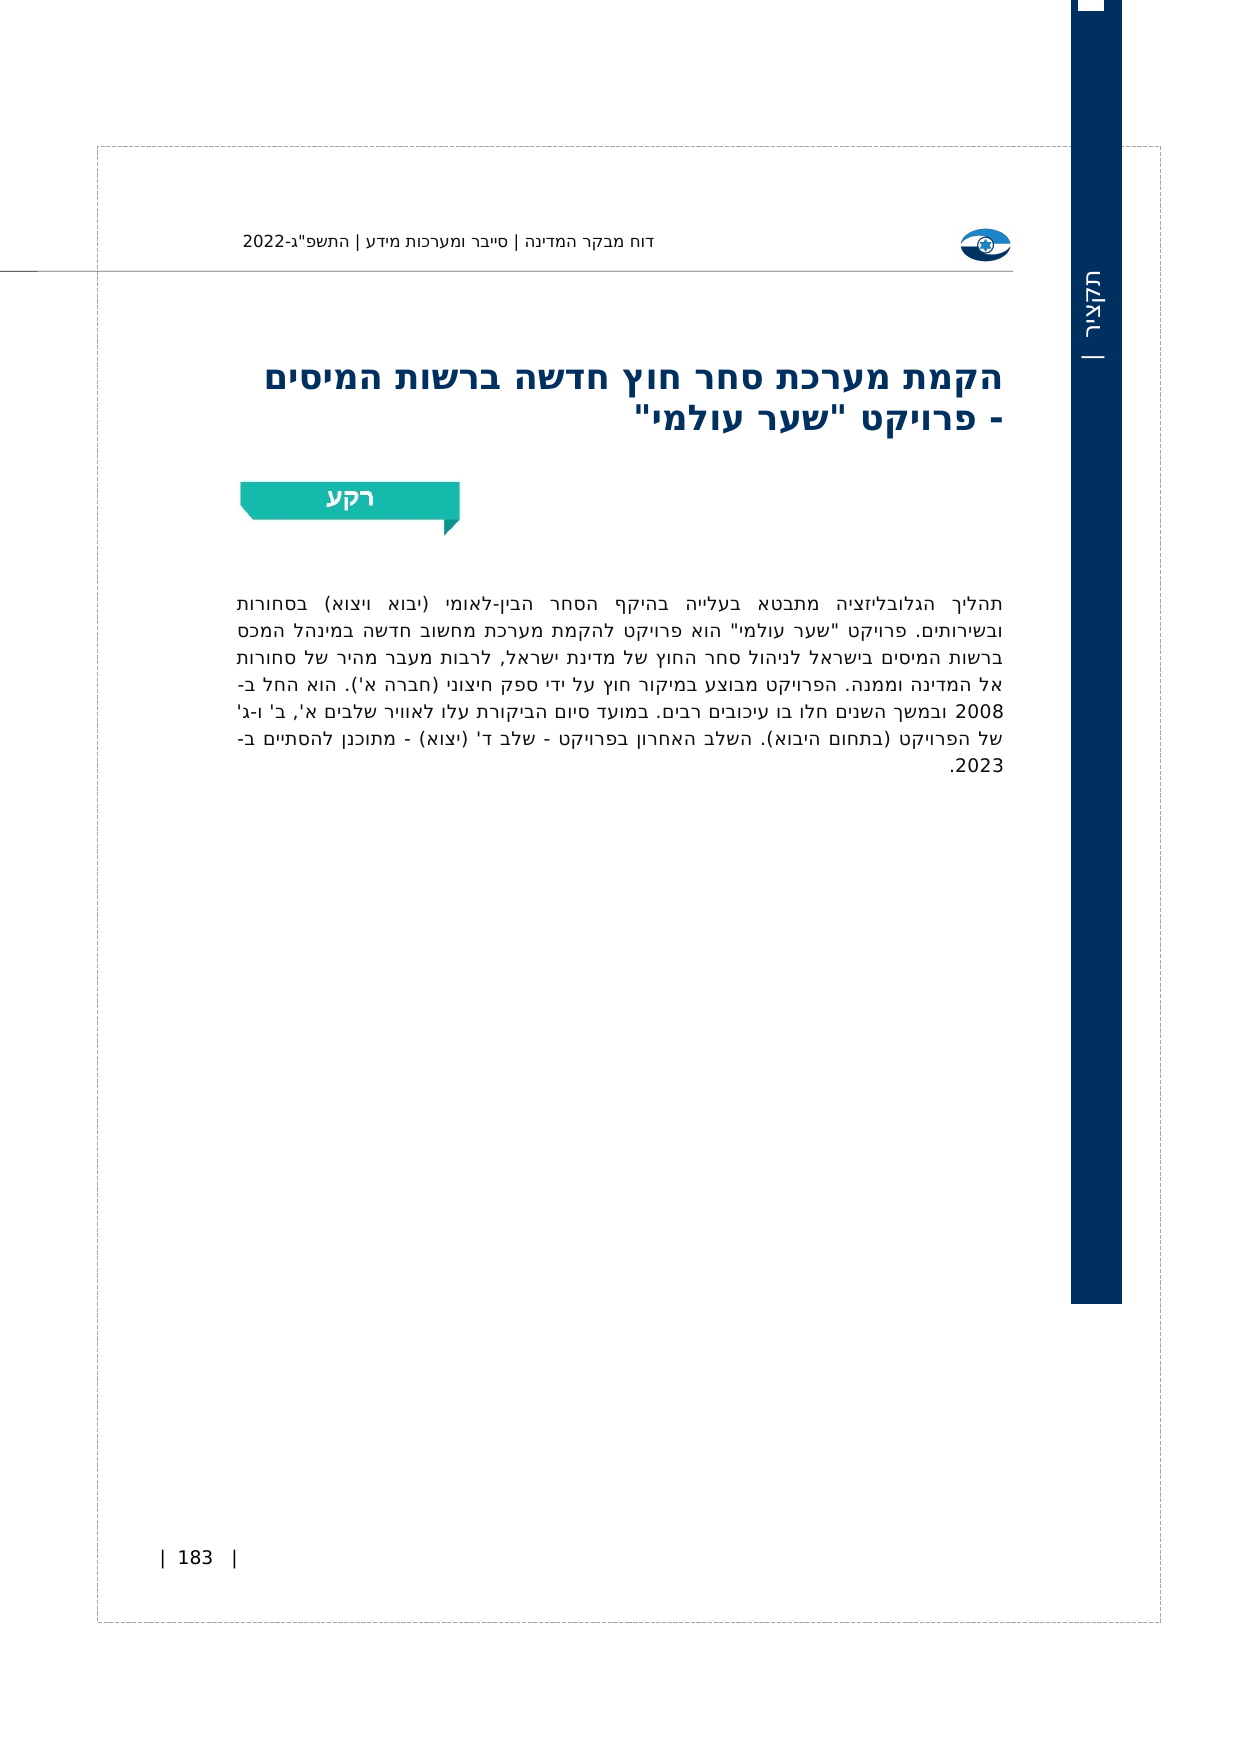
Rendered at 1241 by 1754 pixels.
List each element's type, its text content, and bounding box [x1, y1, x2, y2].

picture [957, 225, 1014, 265]
text הקמת מערכת סחר חוץ חדשה ברשות המיסים - פרויקט "שער עולמי" [236, 356, 1004, 439]
text תהליך הגלובליזציה מתבטא בעלייה בהיקף הסחר הבין-לאומי (יבוא ויצוא) בסחורות ובשירותים. פרויקט "שער עולמי" הוא פרויקט להקמת מערכת מחשוב חדשה במינהל המכס ברשות המיסים בישראל לניהול סחר החוץ של מדינת ישראל, לרבות מעבר מהיר של סחורות אל המדינה וממנה. הפרויקט מבוצע במיקור חוץ על ידי ספק חיצוני (חברה א'). הוא החל ב-2008 ובמשך השנים חלו בו עיכובים רבים. במועד סיום הביקורת עלו לאוויר שלבים א', ב' ו-ג' של הפרויקט (בתחום היבוא). השלב האחרון בפרויקט - שלב ד' (יצוא) - מתוכנן להסתיים ב-2023. [236, 489, 1004, 778]
picture [236, 469, 464, 539]
